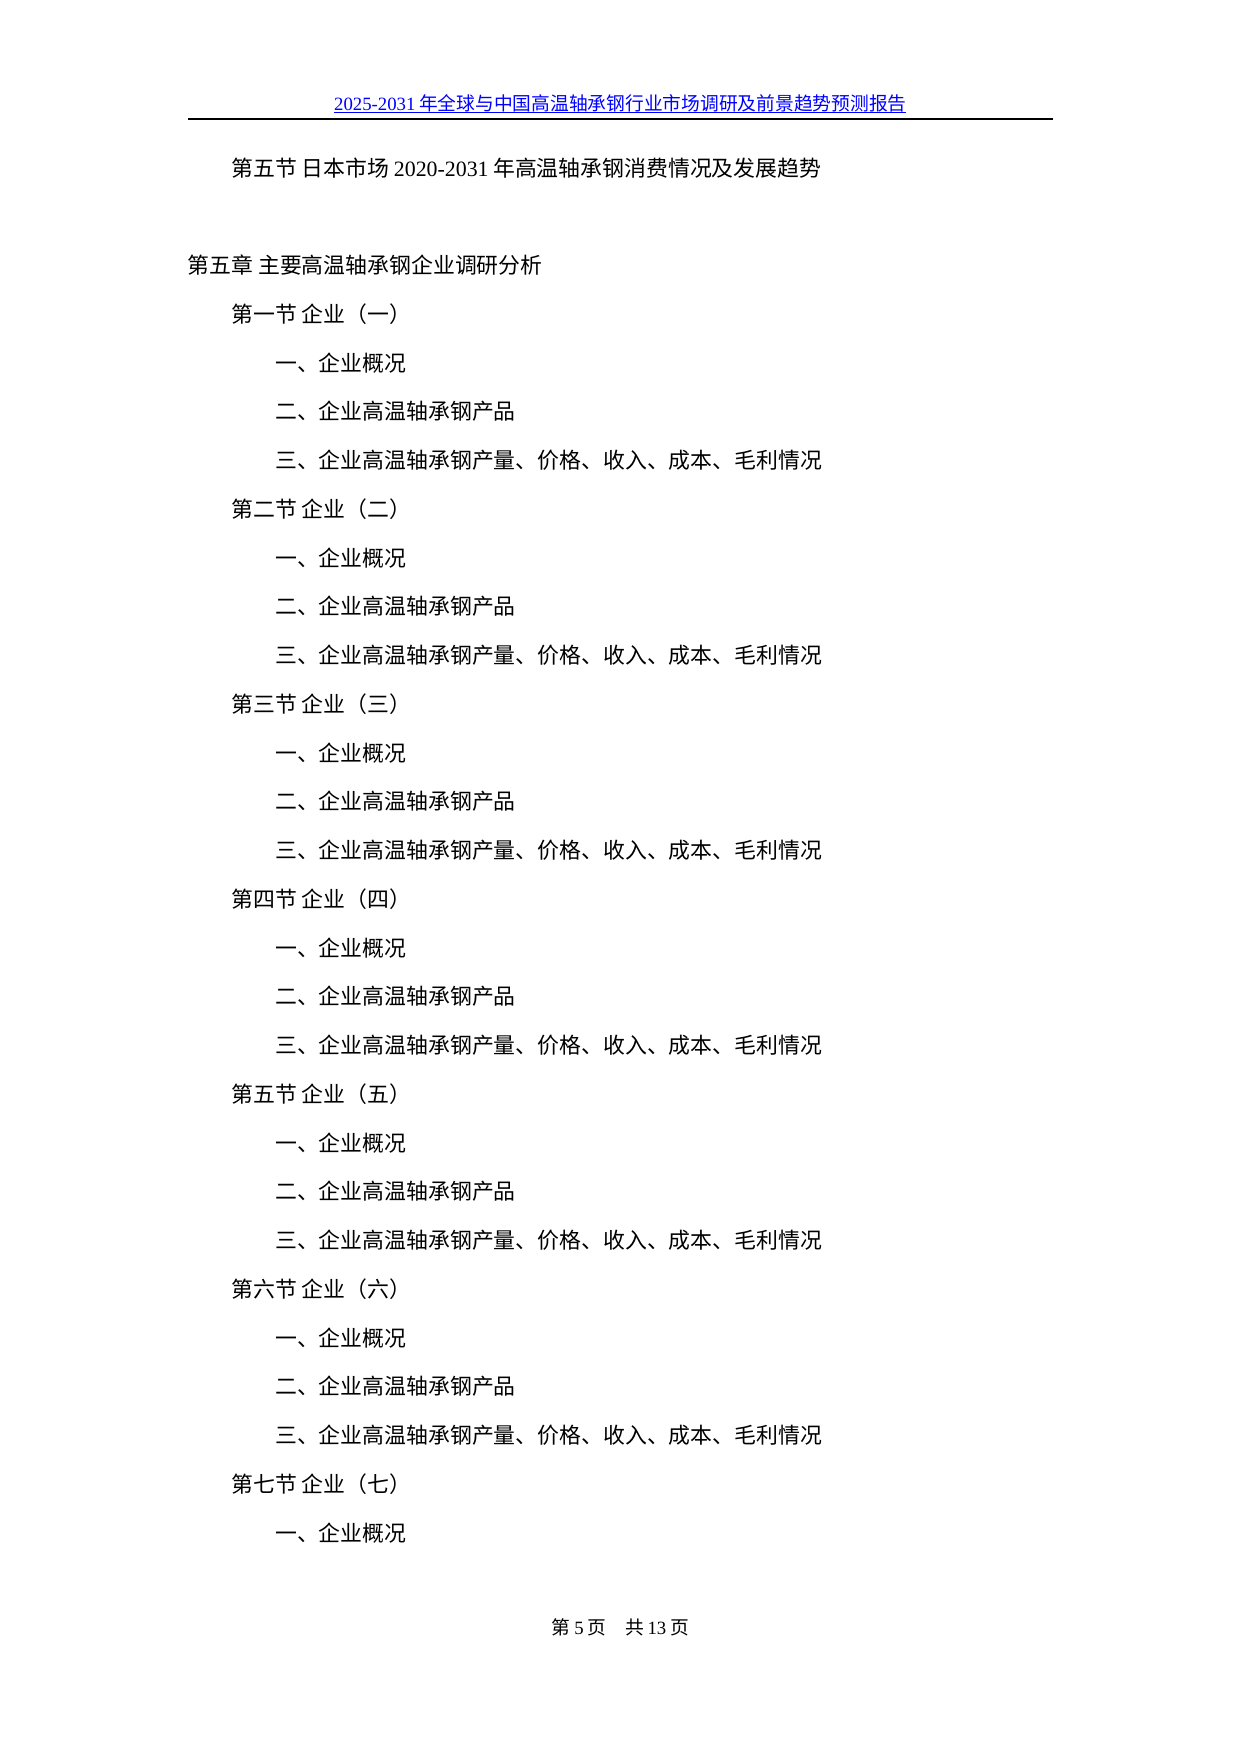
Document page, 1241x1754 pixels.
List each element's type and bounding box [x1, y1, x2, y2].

text [187, 150, 1053, 1548]
